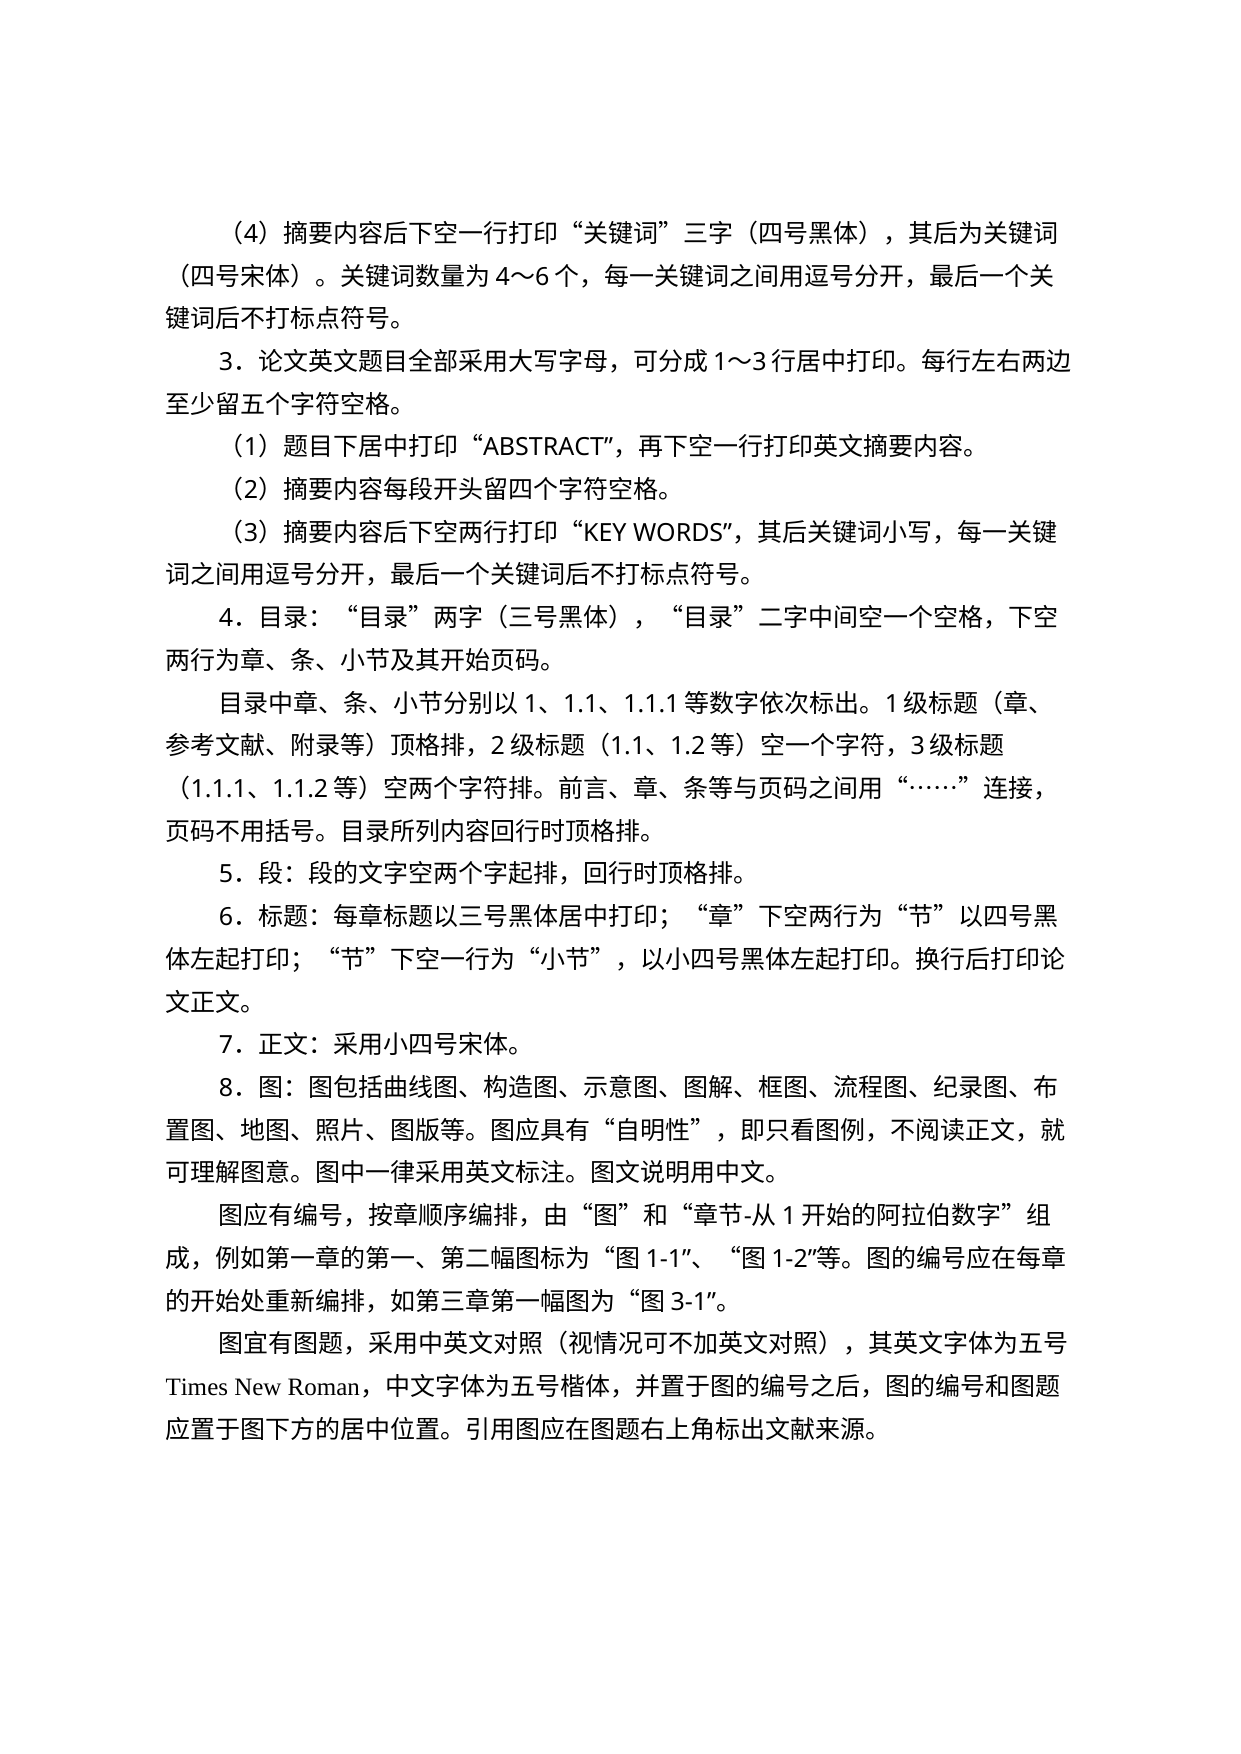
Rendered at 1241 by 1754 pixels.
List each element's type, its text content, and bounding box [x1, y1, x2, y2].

text （3）摘要内容后下空两行打印“KEY WORDS”，其后关键词小写，每一关键词之间用逗号分开，最后一个关键词后不打标点符号。 [165, 506, 1075, 591]
text （4）摘要内容后下空一行打印“关键词”三字（四号黑体），其后为关键词（四号宋体）。关键词数量为4～6个，每一关键词之间用逗号分开，最后一个关键词后不打标点符号。 [165, 207, 1075, 335]
text 7．正文：采用小四号宋体。 [165, 1018, 1075, 1061]
text 3．论文英文题目全部采用大写字母，可分成1～3行居中打印。每行左右两边至少留五个字符空格。 [165, 335, 1075, 420]
text （2）摘要内容每段开头留四个字符空格。 [165, 463, 1075, 506]
text 5．段：段的文字空两个字起排，回行时顶格排。 [165, 847, 1075, 890]
text 目录中章、条、小节分别以1、1.1、1.1.1等数字依次标出。1级标题（章、参考文献、附录等）顶格排，2级标题（1.1、1.2等）空一个字符，3级标题（1.1.1、1.1.2等）空两个字符排。前言、章、条等与页码之间用“……”连接，页码不用括号。目录所列内容回行时顶格排。 [165, 677, 1075, 847]
text （1）题目下居中打印“ABSTRACT”，再下空一行打印英文摘要内容。 [165, 420, 1075, 463]
text 6．标题：每章标题以三号黑体居中打印；“章”下空两行为“节”以四号黑体左起打印；“节”下空一行为“小节”，以小四号黑体左起打印。换行后打印论文正文。 [165, 890, 1075, 1018]
text 4．目录：“目录”两字（三号黑体），“目录”二字中间空一个空格，下空两行为章、条、小节及其开始页码。 [165, 591, 1075, 677]
text 8．图：图包括曲线图、构造图、示意图、图解、框图、流程图、纪录图、布置图、地图、照片、图版等。图应具有“自明性”，即只看图例，不阅读正文，就可理解图意。图中一律采用英文标注。图文说明用中文。 [165, 1061, 1075, 1189]
text 图应有编号，按章顺序编排，由“图”和“章节-从1开始的阿拉伯数字”组成，例如第一章的第一、第二幅图标为“图1-1”、“图1-2”等。图的编号应在每章的开始处重新编排，如第三章第一幅图为“图3-1”。 [165, 1189, 1075, 1317]
text 图宜有图题，采用中英文对照（视情况可不加英文对照），其英文字体为五号Times New Roman，中文字体为五号楷体，并置于图的编号之后，图的编号和图题应置于图下方的居中位置。引用图应在图题右上角标出文献来源。 [165, 1317, 1075, 1445]
